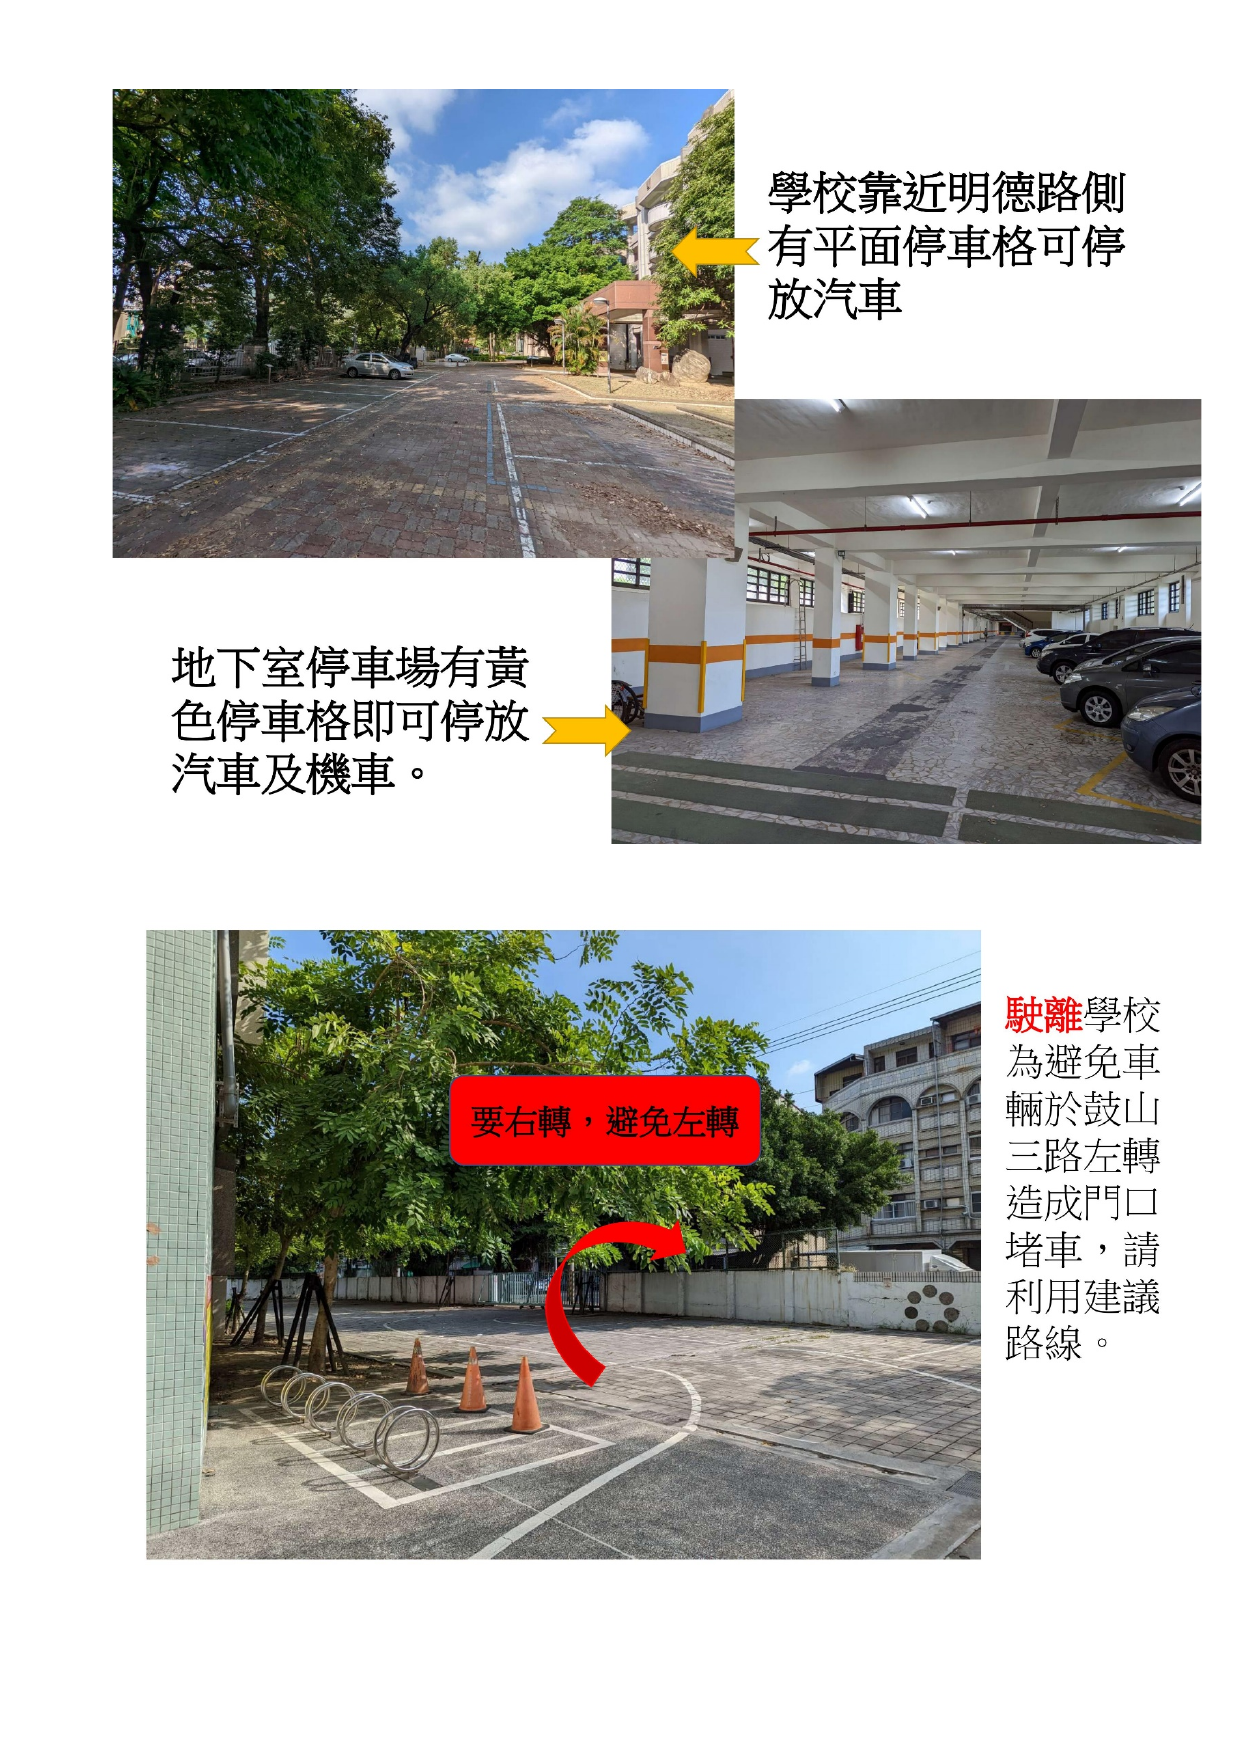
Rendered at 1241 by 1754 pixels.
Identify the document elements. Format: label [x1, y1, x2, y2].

picture [112, 89, 1202, 844]
picture [112, 877, 1202, 1631]
